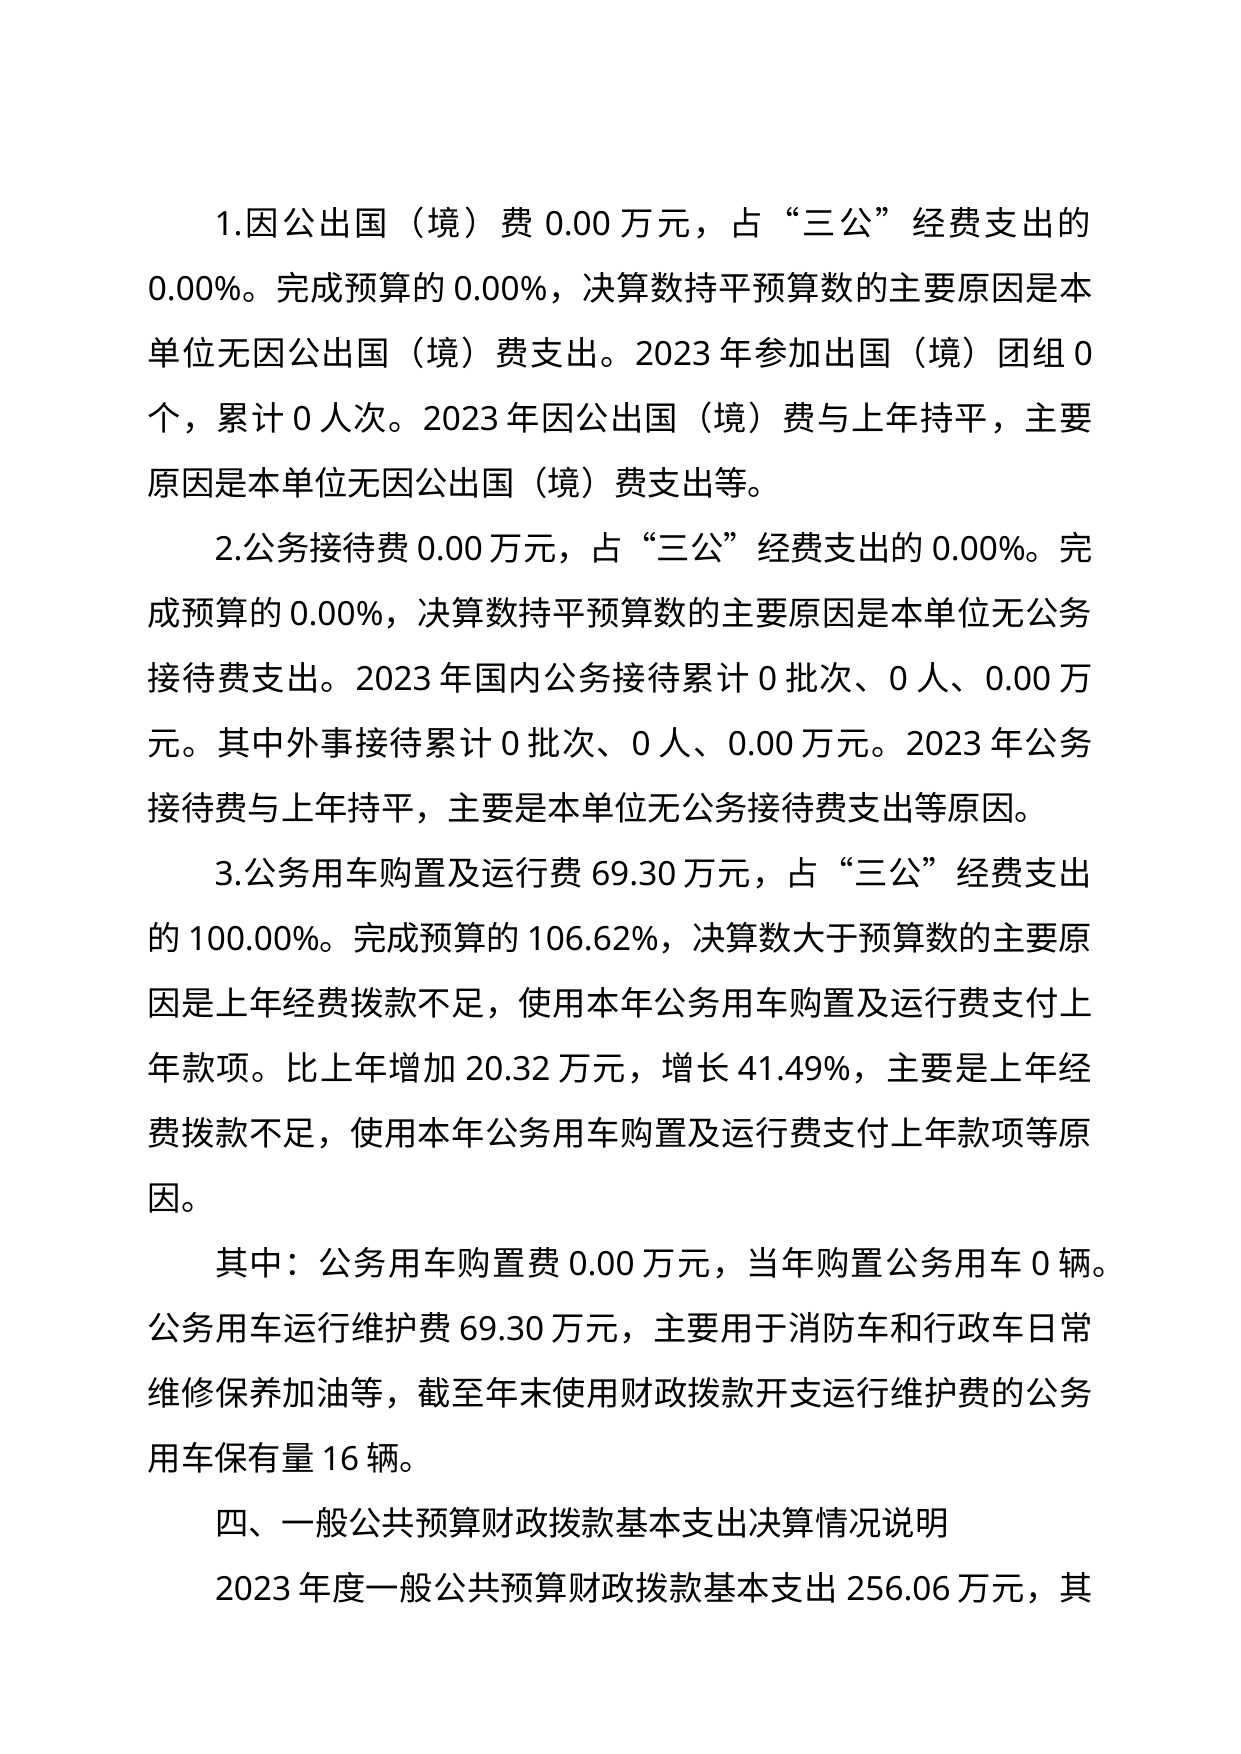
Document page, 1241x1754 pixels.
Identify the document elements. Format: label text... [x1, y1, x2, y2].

list 1.因公出国（境）费0.00万元，占“三公”经费支出的0.00%。完成预算的0.00%，决算数持平预算数的主要原因是本单位无因公出国（境）费支出。2023年参加出国（境）团组0个，累计0人次。2023年因公出国（境）费与上年持平，主要原因是本单位无因公出国（境）费支出等。 [148, 188, 1093, 513]
text 3.公务用车购置及运行费69.30万元，占“三公”经费支出的100.00%。完成预算的106.62%，决算数大于预算数的主要原因是上年经费拨款不足，使用本年公务用车购置及运行费支付上年款项。比上年增加20.32万元，增长41.49%，主要是上年经费拨款不足，使用本年公务用车购置及运行费支付上年款项等原因。 [148, 838, 1093, 1228]
text 其中：公务用车购置费0.00万元，当年购置公务用车0辆。公务用车运行维护费69.30万元，主要用于消防车和行政车日常维修保养加油等，截至年末使用财政拨款开支运行维护费的公务用车保有量16辆。 [148, 1228, 1093, 1488]
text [148, 1553, 1093, 1618]
text 四、一般公共预算财政拨款基本支出决算情况说明 [148, 1488, 1093, 1553]
list 2.公务接待费0.00万元，占“三公”经费支出的0.00%。完成预算的0.00%，决算数持平预算数的主要原因是本单位无公务接待费支出。2023年国内公务接待累计0批次、0人、0.00万元。其中外事接待累计0批次、0人、0.00万元。2023年公务接待费与上年持平，主要是本单位无公务接待费支出等原因。 [148, 513, 1093, 838]
